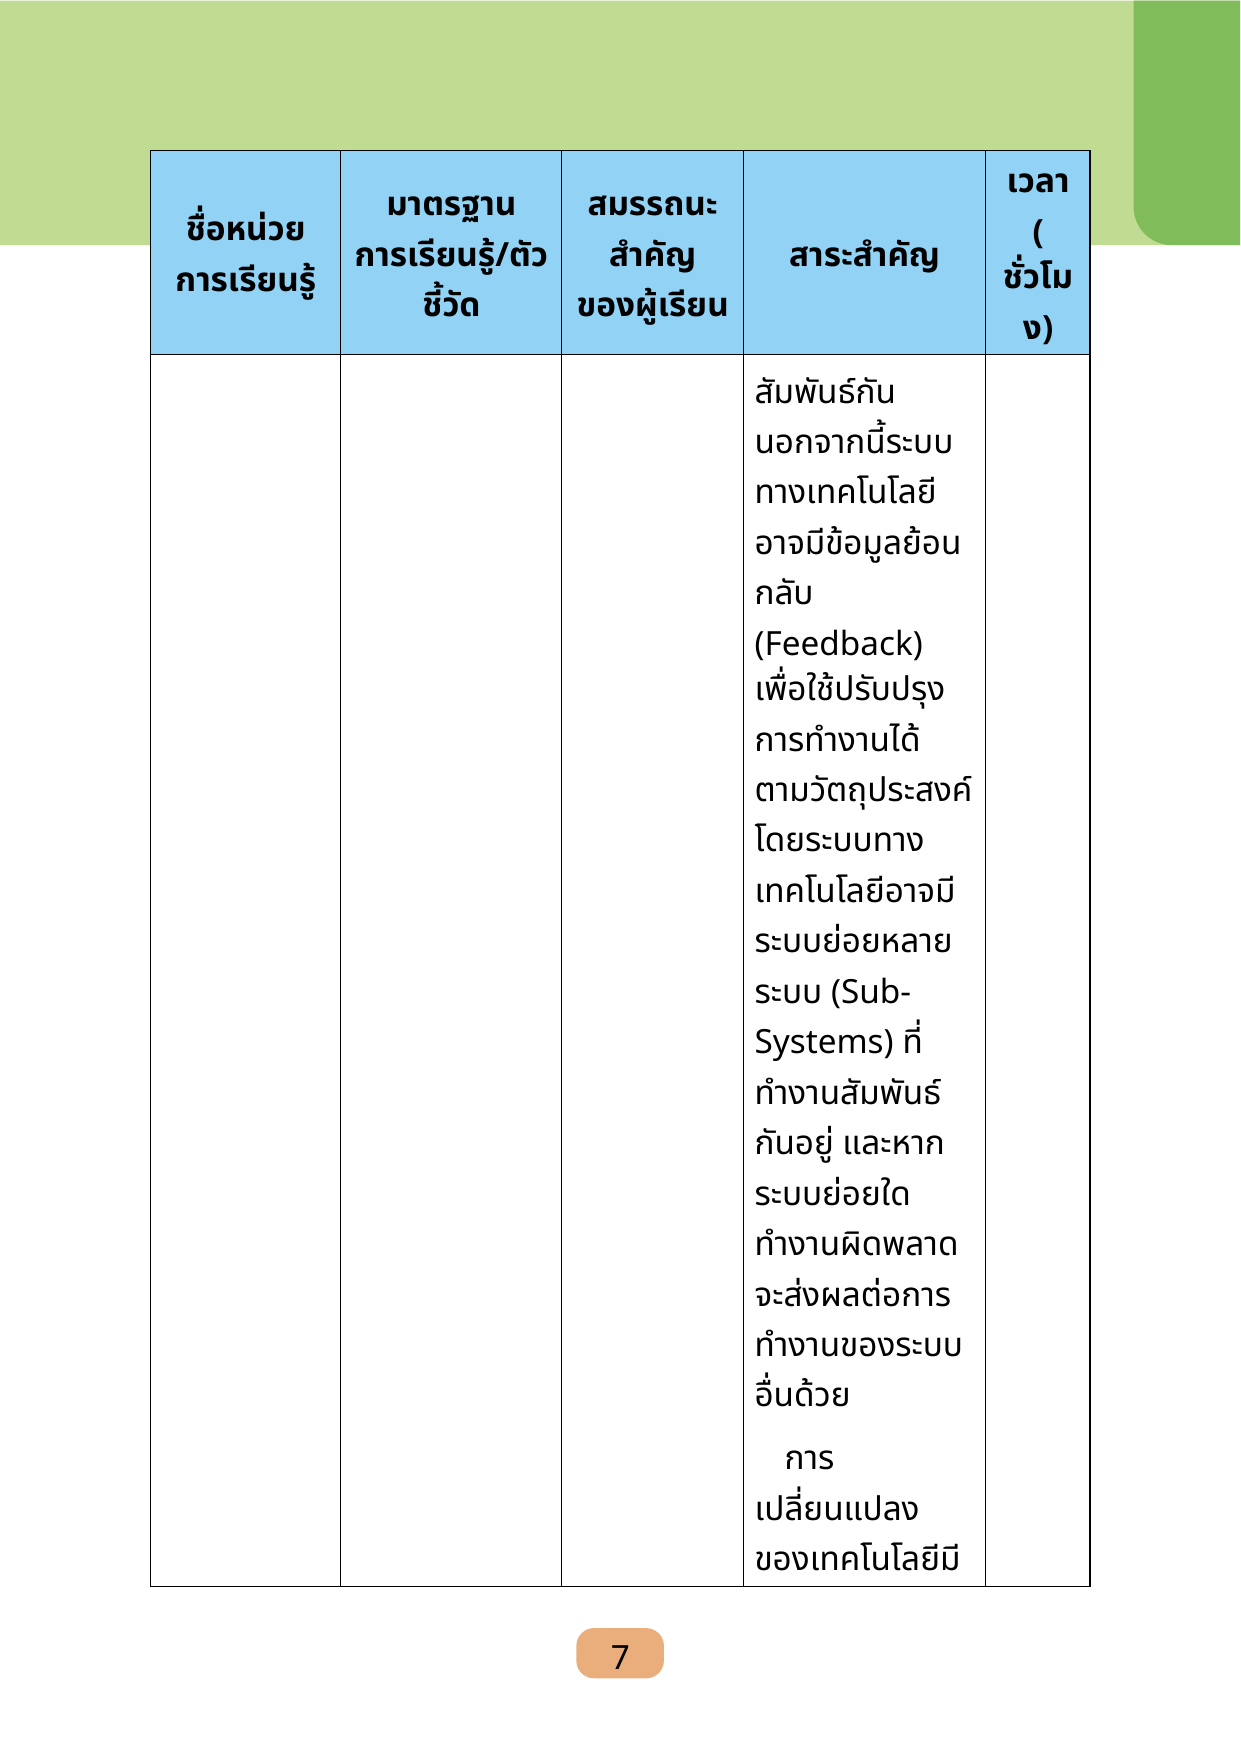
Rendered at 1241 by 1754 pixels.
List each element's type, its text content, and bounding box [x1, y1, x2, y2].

table_cell [986, 355, 1089, 1586]
table_cell [341, 355, 561, 1586]
table_header มาตรฐาน การเรียนรู้/ตัวชี้วัด [341, 151, 561, 354]
table_cell [562, 355, 743, 1586]
table_header เวลา (ชั่วโมง) [986, 151, 1089, 354]
table_header สมรรถนะสำคัญ ของผู้เรียน [562, 151, 743, 354]
table_header ชื่อหน่วย การเรียนรู้ [151, 151, 340, 354]
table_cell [744, 355, 985, 1586]
table_header สาระสำคัญ [744, 151, 985, 354]
table_cell [151, 355, 340, 1586]
